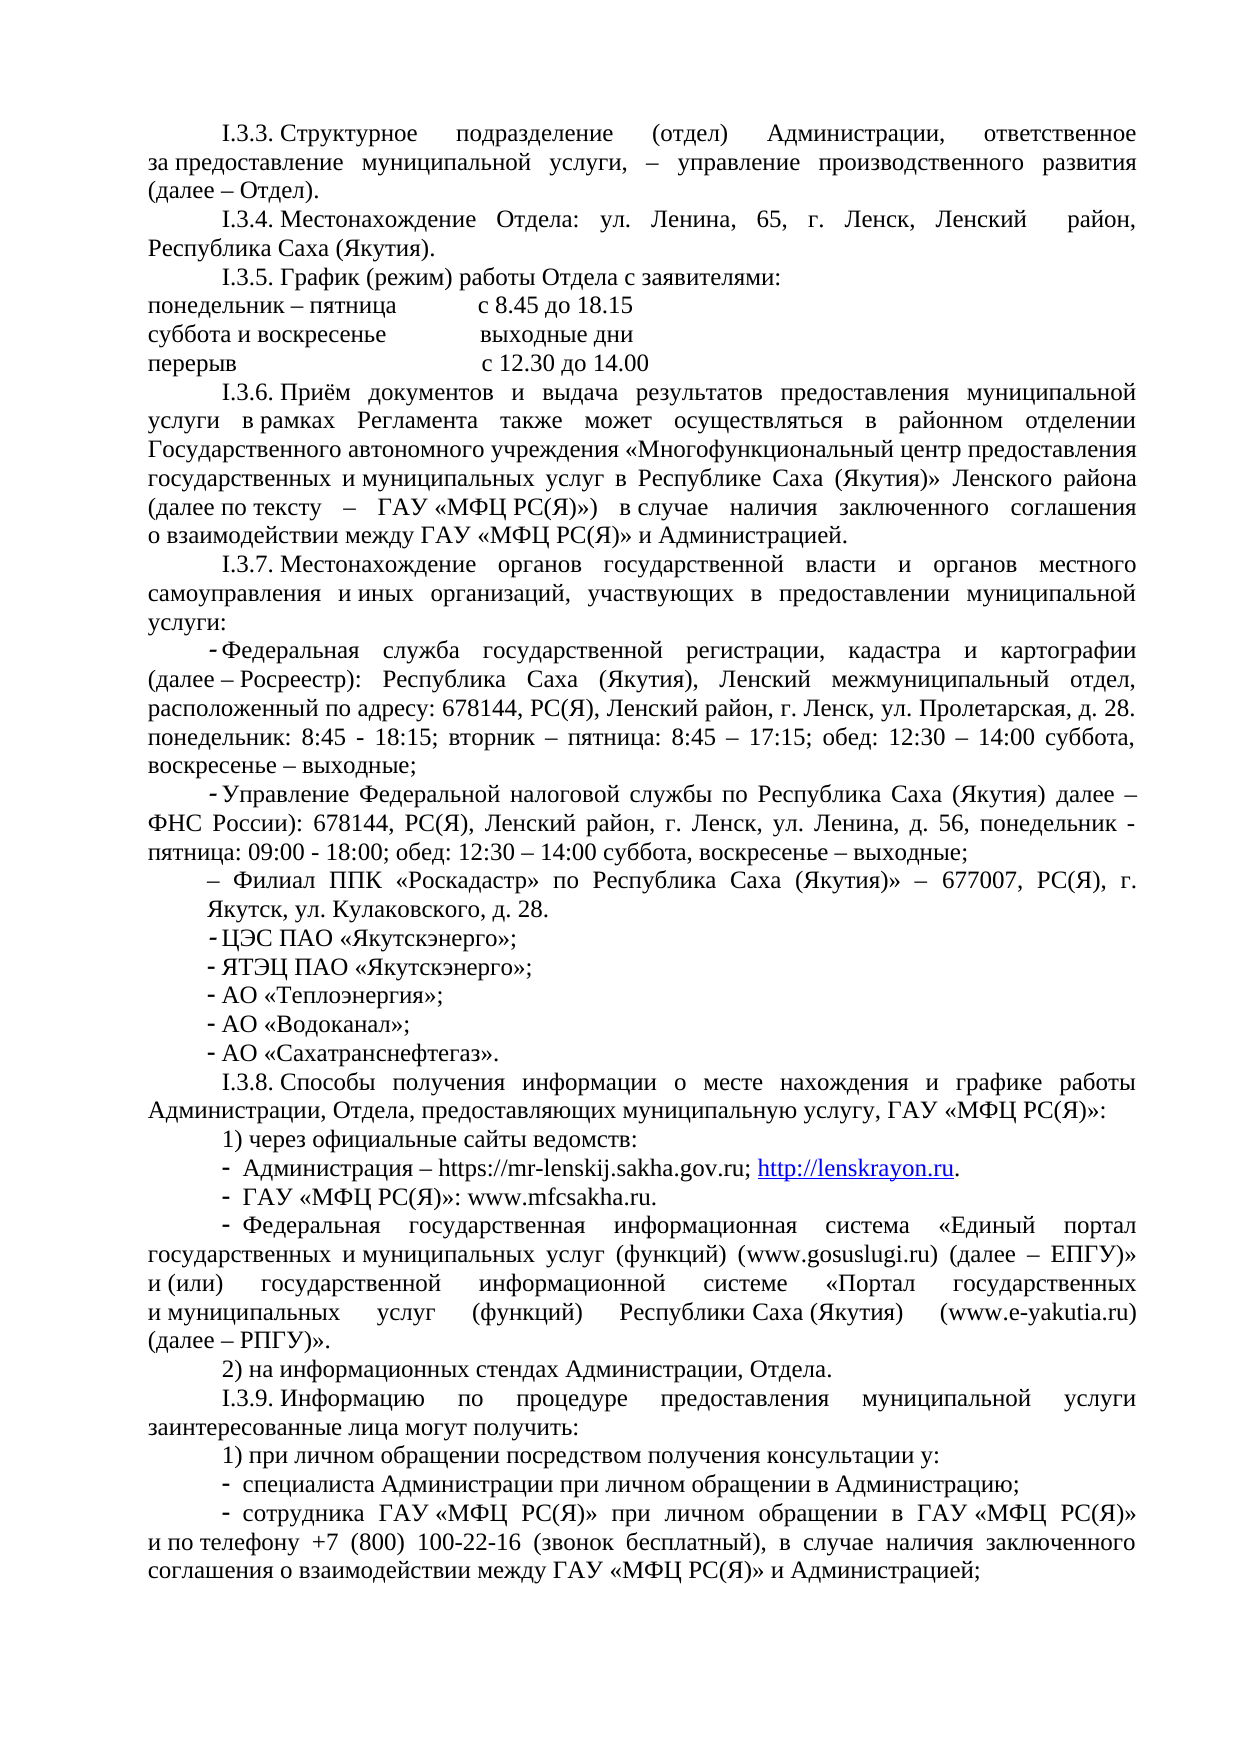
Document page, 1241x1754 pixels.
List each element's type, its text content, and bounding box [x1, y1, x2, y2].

text суббота и воскресенье выходные дни [148, 319, 1137, 348]
subtitle понедельник – пятница с 8.45 до 18.15 [148, 291, 1137, 319]
list сотрудника ГАУ «МФЦ РС(Я)» при личном обращении в ГАУ «МФЦ РС(Я)» и по телефону +7 (800) 100-22-16 (звонок бесплатный), в случае наличия заключенного соглашения о взаимодействии между ГАУ «МФЦ РС(Я)» и Администрацией; [148, 1498, 1137, 1584]
list АО «Сахатранснефтегаз». [148, 1038, 1137, 1067]
list Федеральная государственная информационная система «Единый портал государственных и муниципальных услуг (функций) (www.gosuslugi.ru) (далее – ЕПГУ)» и (или) государственной информационной системе «Портал государственных и муниципальных услуг (функций) Республики Саха (Якутия) (www.e-yakutia.ru) (далее – РПГУ)». [148, 1211, 1137, 1354]
subtitle Местонахождение органов государственной власти и органов местного самоуправления и иных организаций, участвующих в предоставлении муниципальной услуги: [148, 549, 1137, 636]
list АО «Теплоэнергия»; [148, 981, 1137, 1009]
list – Филиал ППК «Роскадастр» по Республика Саха (Якутия)» – 677007, РС(Я), г. Якутск, ул. Кулаковского, д. 28. [207, 866, 1137, 923]
list Управление Федеральной налоговой службы по Республика Саха (Якутия) далее – ФНС России): ; [148, 779, 1137, 866]
subtitle Приём документов и выдача результатов предоставления муниципальной услуги в рамках Регламента также может осуществляться в районном отделении Государственного автономного учреждения «Многофункциональный центр предоставления государственных и муниципальных услуг в Республике Саха (Якутия)» (далее по тексту – ГАУ «МФЦ РС(Я)») в случае наличия заключенного соглашения о взаимодействии между ГАУ «МФЦ РС(Я)» и Администрацией. [148, 377, 1137, 549]
list ГАУ «МФЦ РС(Я)»: www.mfcsakha.ru. [148, 1182, 1137, 1211]
list специалиста Администрации при личном обращении в Администрацию; [148, 1469, 1137, 1498]
list АО «Водоканал»; [148, 1009, 1137, 1038]
subtitle Местонахождение Отдела: . [148, 204, 1137, 262]
subtitle Информацию по процедуре предоставления муниципальной услуги заинтересованные лица могут получить: [148, 1383, 1137, 1441]
list на информационных стендах Администрации, Отдела. [148, 1354, 1137, 1383]
list (далее – ): ; [148, 636, 1137, 779]
list ЯТЭЦ ПАО «Якутскэнерго»; [148, 952, 1137, 981]
text перерыв с 12.30 до 14.00 [148, 348, 1137, 377]
list ЦЭС ПАО «Якутскэнерго»; [148, 923, 1137, 952]
subtitle Способы получения информации о месте нахождения и графике работы Администрации, Отдела, предоставляющих муниципальную услугу, ГАУ «МФЦ РС(Я)»: [148, 1067, 1137, 1124]
subtitle Структурное подразделение (отдел) Администрации, ответственное за предоставление муниципальной услуги, – (далее – Отдел). [148, 118, 1137, 204]
list при личном обращении посредством получения консультации у: [148, 1441, 1137, 1469]
list Администрация – [148, 1153, 1137, 1182]
list через официальные сайты ведомств: [148, 1124, 1137, 1153]
subtitle График (режим) работы Отдела с заявителями: [148, 262, 1137, 291]
